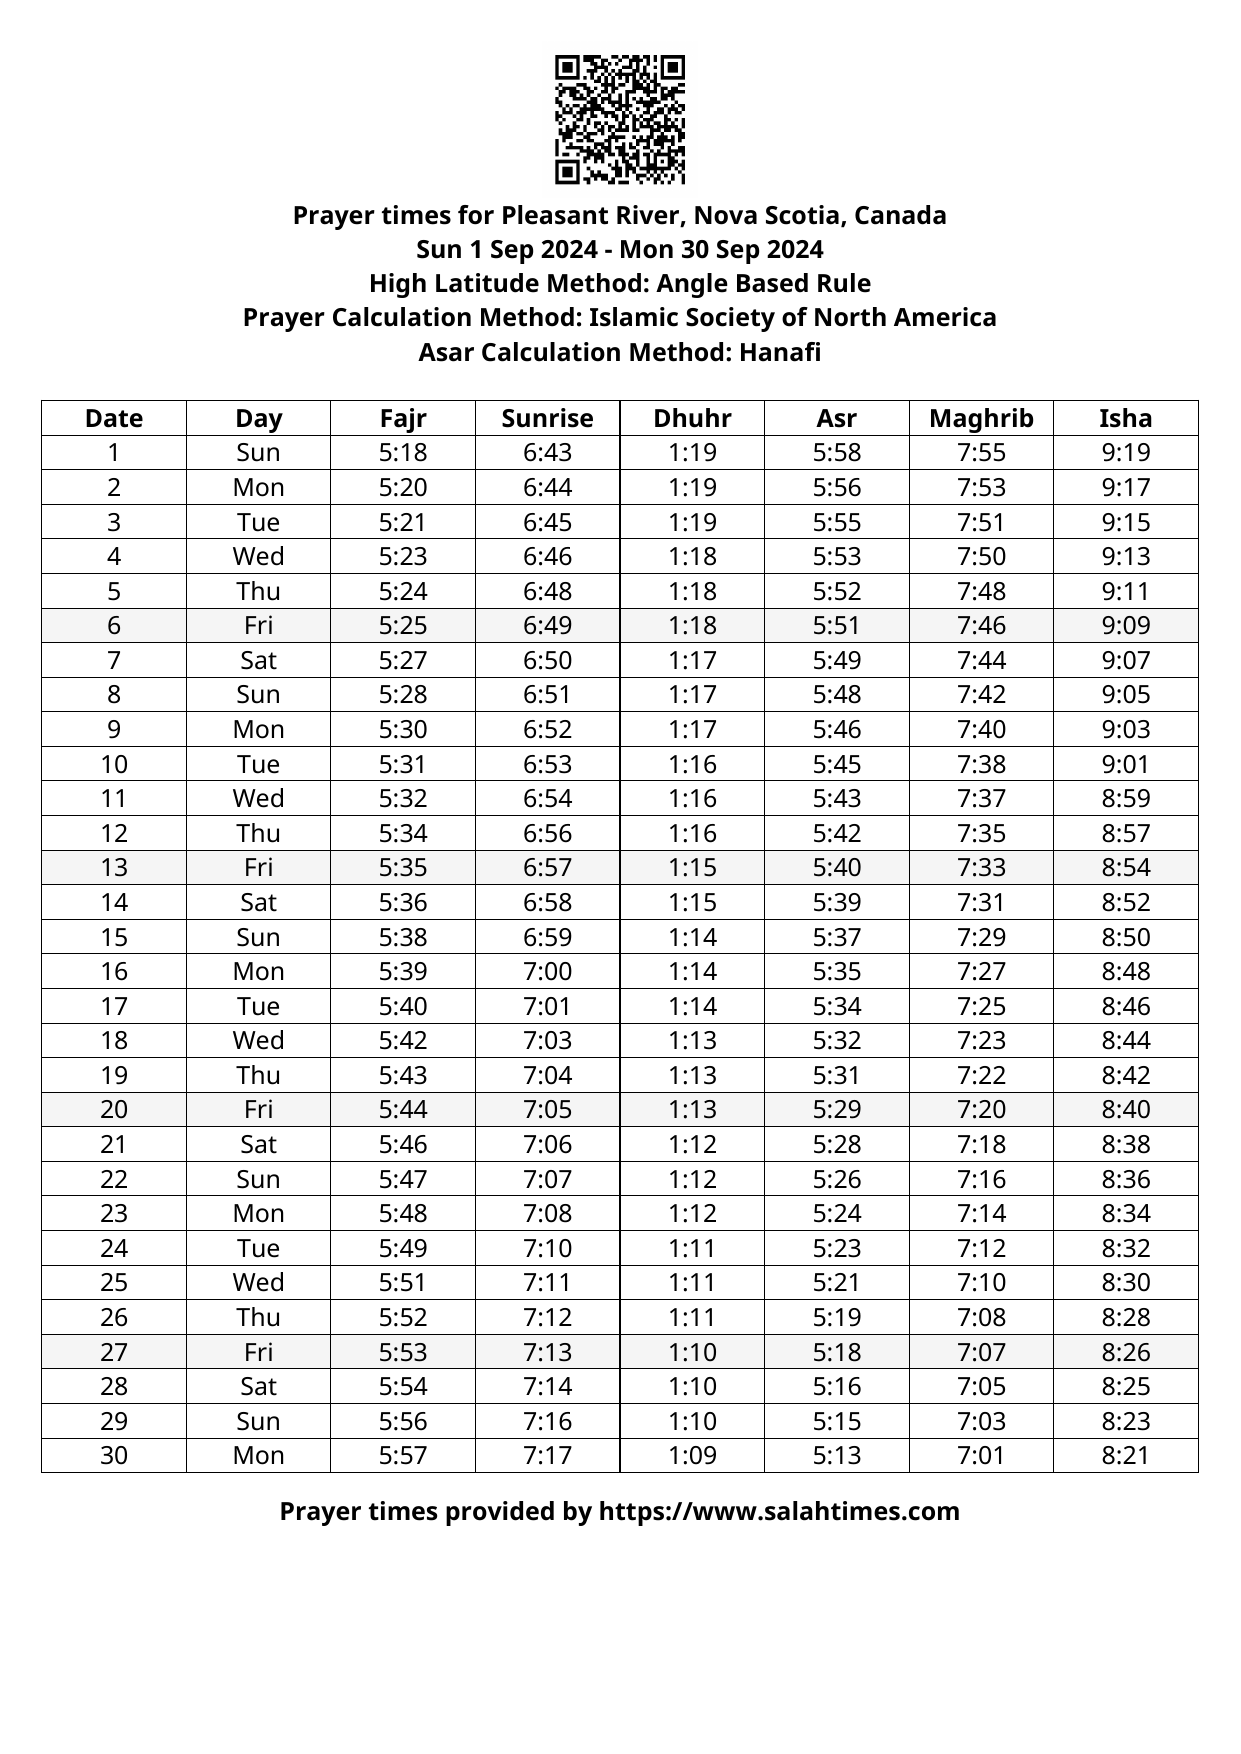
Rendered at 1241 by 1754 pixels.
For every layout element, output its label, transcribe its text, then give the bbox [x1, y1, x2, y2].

table_cell 5:19 [765, 1300, 909, 1334]
table_cell 5:27 [331, 643, 475, 677]
table_cell 7:23 [910, 1024, 1053, 1057]
table_cell 8:38 [1054, 1127, 1198, 1161]
table_cell 5:37 [765, 920, 909, 953]
table_cell 5:44 [331, 1093, 475, 1126]
table_cell 7:08 [476, 1196, 619, 1230]
table_cell 8:32 [1054, 1231, 1198, 1264]
table_cell 6:52 [476, 712, 619, 746]
table_cell 8:25 [1054, 1369, 1198, 1403]
table_cell 9:15 [1054, 505, 1198, 538]
table_cell 6 [42, 609, 186, 642]
table_cell 7:03 [910, 1404, 1053, 1437]
table_cell 3 [42, 505, 186, 538]
table_cell 5:26 [765, 1162, 909, 1195]
table_cell 6:59 [476, 920, 619, 953]
table_cell Wed [187, 1024, 330, 1057]
table_cell Wed [187, 781, 330, 815]
table_cell 5:47 [331, 1162, 475, 1195]
table_cell Mon [187, 712, 330, 746]
table_cell 7:11 [476, 1266, 619, 1299]
table_cell 20 [42, 1093, 186, 1126]
table_cell 6:48 [476, 574, 619, 607]
table_cell Fri [187, 1093, 330, 1126]
table_cell Sun [187, 678, 330, 711]
table_cell 1:17 [621, 712, 764, 746]
table_cell 1:12 [621, 1196, 764, 1230]
table_cell 5:39 [331, 954, 475, 988]
table_header Day [187, 401, 330, 434]
table_cell 1:16 [621, 747, 764, 780]
table_cell 10 [42, 747, 186, 780]
table_cell 5:45 [765, 747, 909, 780]
table_cell 1:18 [621, 574, 764, 607]
table_cell 5:15 [765, 1404, 909, 1437]
table_cell 1:16 [621, 781, 764, 815]
table_cell 6:45 [476, 505, 619, 538]
table_cell 1:19 [621, 505, 764, 538]
table_cell 7:04 [476, 1058, 619, 1092]
table_cell 6:58 [476, 885, 619, 919]
table_cell 5:32 [331, 781, 475, 815]
table_cell 17 [42, 989, 186, 1022]
table_cell 5:46 [765, 712, 909, 746]
table_cell 7:35 [910, 816, 1053, 849]
table_cell 9:19 [1054, 436, 1198, 469]
table_cell 7:46 [910, 609, 1053, 642]
table_cell Tue [187, 1231, 330, 1264]
table_cell 7 [42, 643, 186, 677]
table_cell 9:09 [1054, 609, 1198, 642]
table_cell 19 [42, 1058, 186, 1092]
table_cell 7:16 [476, 1404, 619, 1437]
table_cell Wed [187, 1266, 330, 1299]
table_cell Mon [187, 1196, 330, 1230]
table_cell Tue [187, 505, 330, 538]
table_cell 6:46 [476, 539, 619, 573]
table_cell 1:16 [621, 816, 764, 849]
table_cell 5:23 [331, 539, 475, 573]
table_cell 9:03 [1054, 712, 1198, 746]
table_cell 1:13 [621, 1024, 764, 1057]
table_cell 1:18 [621, 609, 764, 642]
text Sun 1 Sep 2024 - Mon 30 Sep 2024 [42, 232, 1198, 266]
table_cell 5:24 [765, 1196, 909, 1230]
text Prayer times provided by https://www.salahtimes.com [42, 1494, 1198, 1528]
table_header Sunrise [476, 401, 619, 434]
table_cell 7:08 [910, 1300, 1053, 1334]
table_cell 14 [42, 885, 186, 919]
table_cell 1:13 [621, 1093, 764, 1126]
table_cell 8:50 [1054, 920, 1198, 953]
table_cell 8:28 [1054, 1300, 1198, 1334]
table_cell 5:48 [765, 678, 909, 711]
table_cell 5:34 [765, 989, 909, 1022]
table_cell 8 [42, 678, 186, 711]
table_header Dhuhr [621, 401, 764, 434]
table_cell 7:37 [910, 781, 1053, 815]
text Prayer times for Pleasant River, Nova Scotia, Canada [42, 198, 1198, 232]
table_cell 5:23 [765, 1231, 909, 1264]
table_cell Sat [187, 643, 330, 677]
table_cell Sat [187, 1127, 330, 1161]
table_cell Sat [187, 1369, 330, 1403]
table_cell 1:12 [621, 1127, 764, 1161]
table_cell 5:39 [765, 885, 909, 919]
table_cell 9:05 [1054, 678, 1198, 711]
table_header Date [42, 401, 186, 434]
table_cell 7:40 [910, 712, 1053, 746]
table_cell 8:44 [1054, 1024, 1198, 1057]
table_cell 8:59 [1054, 781, 1198, 815]
table_cell Wed [187, 539, 330, 573]
table_header Fajr [331, 401, 475, 434]
table_cell Fri [187, 609, 330, 642]
table_cell Thu [187, 1300, 330, 1334]
table_cell 6:56 [476, 816, 619, 849]
table_cell 7:33 [910, 851, 1053, 884]
table_cell 29 [42, 1404, 186, 1437]
table_cell Sun [187, 1404, 330, 1437]
table_cell 7:00 [476, 954, 619, 988]
table_cell 18 [42, 1024, 186, 1057]
table_cell 5:53 [331, 1335, 475, 1368]
table_cell 1:09 [621, 1439, 764, 1472]
table_cell 1:17 [621, 643, 764, 677]
table_cell 1:11 [621, 1231, 764, 1264]
table_cell 1:12 [621, 1162, 764, 1195]
table_cell 5:42 [765, 816, 909, 849]
table_cell 9:13 [1054, 539, 1198, 573]
table_cell 8:42 [1054, 1058, 1198, 1092]
table_cell 8:23 [1054, 1404, 1198, 1437]
table_cell 5:28 [331, 678, 475, 711]
table_cell 1:14 [621, 954, 764, 988]
table_cell 7:12 [476, 1300, 619, 1334]
table_cell Mon [187, 1439, 330, 1472]
table_cell 5:31 [765, 1058, 909, 1092]
table_cell 8:40 [1054, 1093, 1198, 1126]
table_cell Sun [187, 436, 330, 469]
table_cell 24 [42, 1231, 186, 1264]
table_cell Sun [187, 920, 330, 953]
table_cell 5:55 [765, 505, 909, 538]
table_header Asr [765, 401, 909, 434]
table_cell Mon [187, 954, 330, 988]
table_cell Sun [187, 1162, 330, 1195]
table_cell 5:48 [331, 1196, 475, 1230]
table_cell 5:36 [331, 885, 475, 919]
table_cell 7:01 [910, 1439, 1053, 1472]
table_cell 1:19 [621, 470, 764, 504]
table_cell 5:38 [331, 920, 475, 953]
table_cell 26 [42, 1300, 186, 1334]
table_cell 7:05 [476, 1093, 619, 1126]
table_cell 5:43 [331, 1058, 475, 1092]
table_cell 5:21 [331, 505, 475, 538]
table_cell Tue [187, 989, 330, 1022]
table_cell 7:17 [476, 1439, 619, 1472]
table_cell 8:21 [1054, 1439, 1198, 1472]
table_cell Thu [187, 1058, 330, 1092]
table_cell 1:17 [621, 678, 764, 711]
table_cell 5:52 [765, 574, 909, 607]
table_cell 7:16 [910, 1162, 1053, 1195]
table_cell 5:56 [765, 470, 909, 504]
table_cell 5:53 [765, 539, 909, 573]
table_cell 1:10 [621, 1335, 764, 1368]
table_cell 7:06 [476, 1127, 619, 1161]
table_cell 22 [42, 1162, 186, 1195]
table_cell 8:34 [1054, 1196, 1198, 1230]
table_cell 7:07 [476, 1162, 619, 1195]
table_cell 21 [42, 1127, 186, 1161]
table_cell 7:27 [910, 954, 1053, 988]
table_cell 13 [42, 851, 186, 884]
table_cell 5:24 [331, 574, 475, 607]
table_header Isha [1054, 401, 1198, 434]
table_cell 7:01 [476, 989, 619, 1022]
table_cell 5:29 [765, 1093, 909, 1126]
table_cell Sat [187, 885, 330, 919]
table_cell 8:26 [1054, 1335, 1198, 1368]
table_cell 5:51 [765, 609, 909, 642]
table_cell Thu [187, 816, 330, 849]
table_cell 5:57 [331, 1439, 475, 1472]
table_cell 5:40 [331, 989, 475, 1022]
table_cell 8:52 [1054, 885, 1198, 919]
table_cell 5:52 [331, 1300, 475, 1334]
table_cell 5:21 [765, 1266, 909, 1299]
table_cell 9:17 [1054, 470, 1198, 504]
table_cell 5:25 [331, 609, 475, 642]
table_cell 5 [42, 574, 186, 607]
table_cell 5:18 [331, 436, 475, 469]
table_cell 15 [42, 920, 186, 953]
table_cell 1:10 [621, 1404, 764, 1437]
table_cell Fri [187, 1335, 330, 1368]
table_cell 1:13 [621, 1058, 764, 1092]
table_cell 7:10 [910, 1266, 1053, 1299]
table_cell 5:54 [331, 1369, 475, 1403]
table_cell 1:14 [621, 989, 764, 1022]
table_cell 23 [42, 1196, 186, 1230]
table_cell 7:42 [910, 678, 1053, 711]
table_cell 6:54 [476, 781, 619, 815]
table_cell 7:10 [476, 1231, 619, 1264]
table_cell 6:53 [476, 747, 619, 780]
table_cell 7:14 [910, 1196, 1053, 1230]
table_cell 5:28 [765, 1127, 909, 1161]
table_cell 2 [42, 470, 186, 504]
table_cell 7:18 [910, 1127, 1053, 1161]
table_cell 7:38 [910, 747, 1053, 780]
table_cell 7:05 [910, 1369, 1053, 1403]
table_cell 5:42 [331, 1024, 475, 1057]
table_cell 7:20 [910, 1093, 1053, 1126]
table_cell 8:48 [1054, 954, 1198, 988]
table_cell Fri [187, 851, 330, 884]
table_cell 5:13 [765, 1439, 909, 1472]
table_cell 12 [42, 816, 186, 849]
table_cell 5:43 [765, 781, 909, 815]
table_cell 5:35 [765, 954, 909, 988]
table_cell 7:22 [910, 1058, 1053, 1092]
table_cell 7:50 [910, 539, 1053, 573]
table_cell 9:01 [1054, 747, 1198, 780]
table_cell 8:30 [1054, 1266, 1198, 1299]
table_cell 5:49 [331, 1231, 475, 1264]
table_cell 1:14 [621, 920, 764, 953]
table_cell Thu [187, 574, 330, 607]
table_header Maghrib [910, 401, 1053, 434]
table_cell 7:07 [910, 1335, 1053, 1368]
table_cell 1:15 [621, 851, 764, 884]
table_cell 5:31 [331, 747, 475, 780]
table_cell 5:58 [765, 436, 909, 469]
table_cell Tue [187, 747, 330, 780]
text High Latitude Method: Angle Based Rule [42, 266, 1198, 300]
table_cell 7:03 [476, 1024, 619, 1057]
table_cell 7:29 [910, 920, 1053, 953]
table_cell 1:15 [621, 885, 764, 919]
table_cell 5:40 [765, 851, 909, 884]
table_cell 7:48 [910, 574, 1053, 607]
table_cell 1:10 [621, 1369, 764, 1403]
table_cell 1:19 [621, 436, 764, 469]
table_cell 6:57 [476, 851, 619, 884]
table_cell 6:51 [476, 678, 619, 711]
table_cell 8:54 [1054, 851, 1198, 884]
table_cell 7:25 [910, 989, 1053, 1022]
table_cell 6:43 [476, 436, 619, 469]
table_cell 30 [42, 1439, 186, 1472]
table_cell 5:18 [765, 1335, 909, 1368]
table_cell Mon [187, 470, 330, 504]
table_cell 9:07 [1054, 643, 1198, 677]
table_cell 7:51 [910, 505, 1053, 538]
table_cell 28 [42, 1369, 186, 1403]
table_cell 6:49 [476, 609, 619, 642]
table_cell 5:32 [765, 1024, 909, 1057]
text Asar Calculation Method: Hanafi [42, 334, 1198, 368]
table_cell 7:55 [910, 436, 1053, 469]
table_cell 7:13 [476, 1335, 619, 1368]
table_cell 5:16 [765, 1369, 909, 1403]
table_cell 9:11 [1054, 574, 1198, 607]
table_cell 5:20 [331, 470, 475, 504]
table_cell 11 [42, 781, 186, 815]
table_cell 6:50 [476, 643, 619, 677]
table_cell 5:56 [331, 1404, 475, 1437]
table_cell 8:57 [1054, 816, 1198, 849]
table_cell 7:53 [910, 470, 1053, 504]
table_cell 5:46 [331, 1127, 475, 1161]
table_cell 5:30 [331, 712, 475, 746]
table_cell 8:46 [1054, 989, 1198, 1022]
picture [542, 41, 699, 198]
text Prayer Calculation Method: Islamic Society of North America [42, 300, 1198, 334]
table_cell 5:51 [331, 1266, 475, 1299]
table_cell 27 [42, 1335, 186, 1368]
table_cell 7:31 [910, 885, 1053, 919]
table_cell 9 [42, 712, 186, 746]
table_cell 5:49 [765, 643, 909, 677]
table_cell 7:12 [910, 1231, 1053, 1264]
table_cell 8:36 [1054, 1162, 1198, 1195]
table_cell 25 [42, 1266, 186, 1299]
table_cell 1:11 [621, 1300, 764, 1334]
table_cell 7:44 [910, 643, 1053, 677]
table_cell 6:44 [476, 470, 619, 504]
table_cell 1:11 [621, 1266, 764, 1299]
table_cell 16 [42, 954, 186, 988]
table_cell 5:34 [331, 816, 475, 849]
table_cell 1:18 [621, 539, 764, 573]
table_cell 1 [42, 436, 186, 469]
table_cell 5:35 [331, 851, 475, 884]
table_cell 4 [42, 539, 186, 573]
table_cell 7:14 [476, 1369, 619, 1403]
